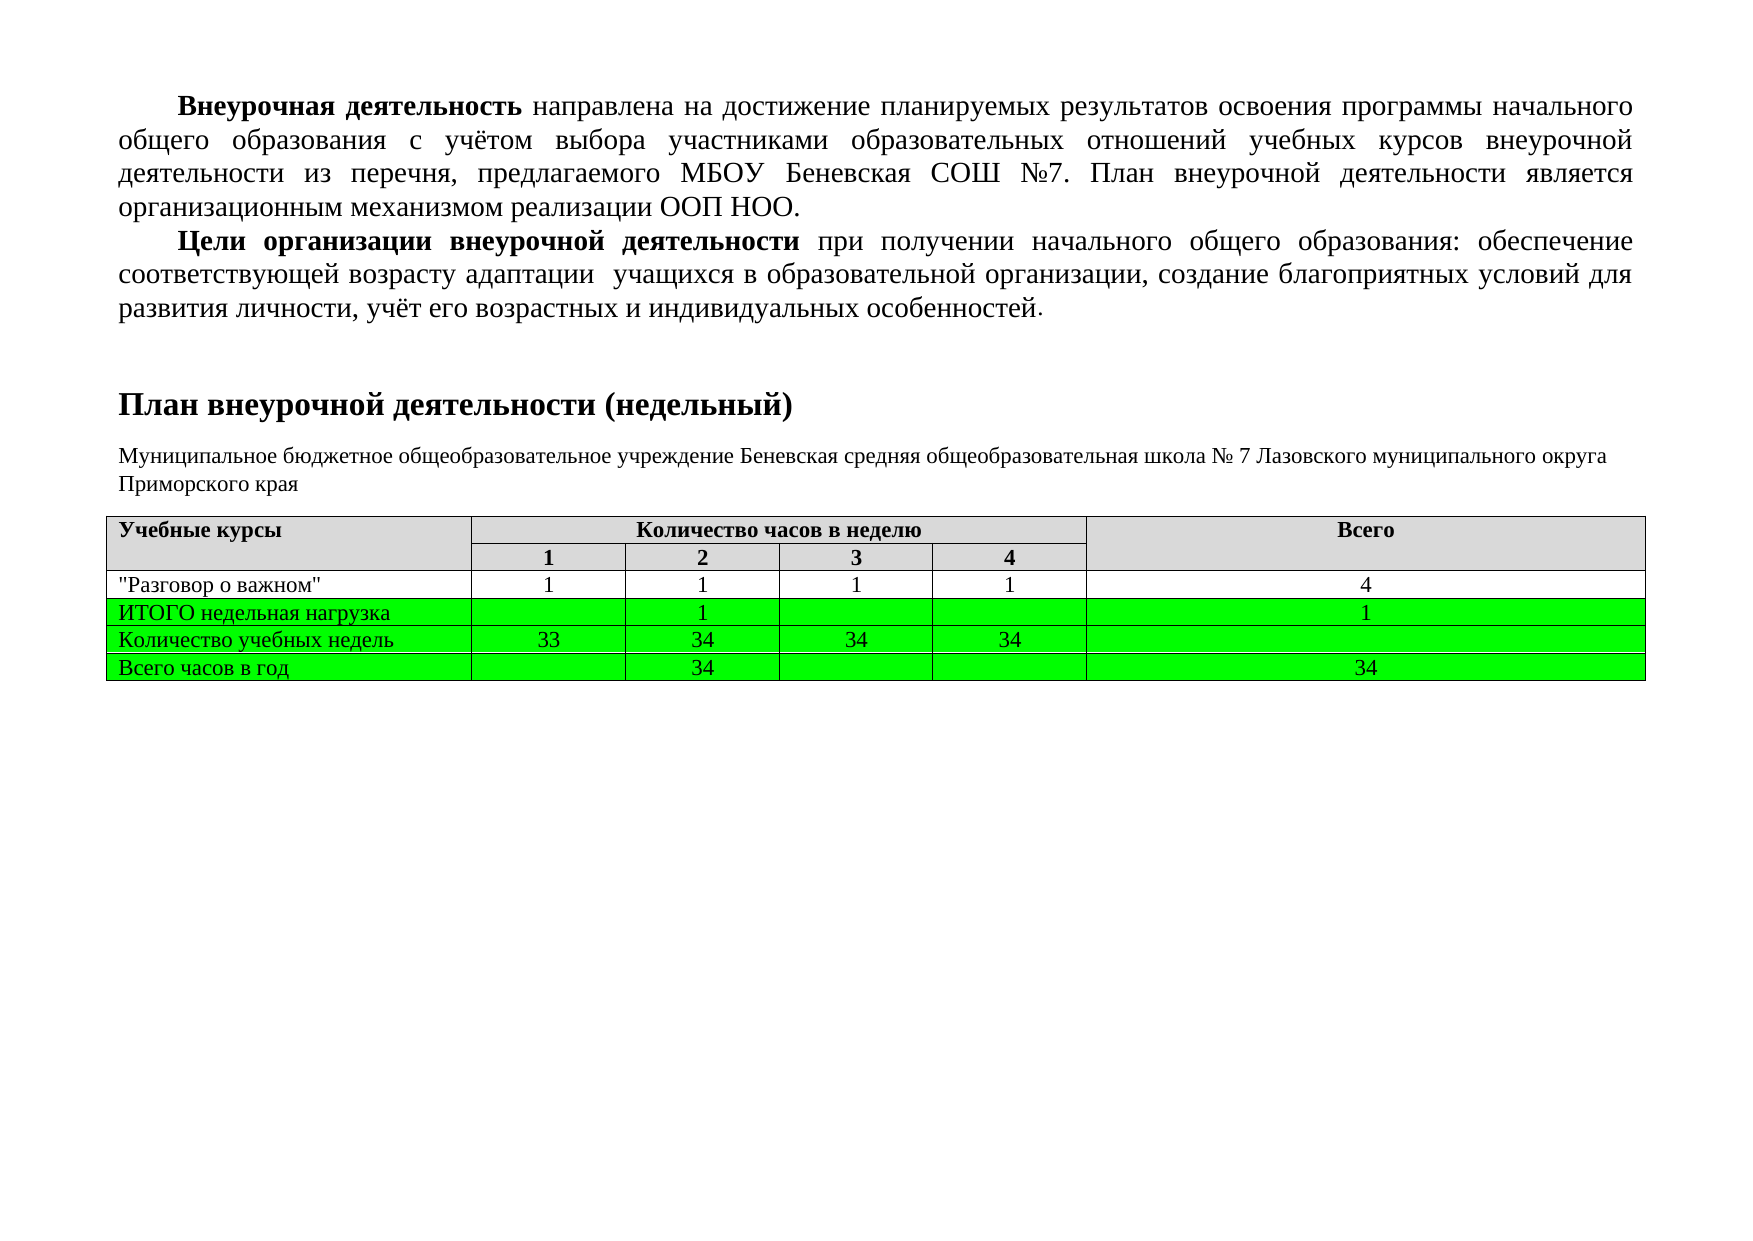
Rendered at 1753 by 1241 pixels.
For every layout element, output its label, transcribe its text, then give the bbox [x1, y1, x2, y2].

table_cell 34 [626, 626, 779, 652]
table_cell [1087, 626, 1645, 652]
text План внеурочной деятельности (недельный) [118, 384, 1634, 422]
table_cell 1 [626, 571, 779, 598]
table_cell ИТОГО недельная нагрузка [107, 599, 471, 625]
table_cell 33 [472, 626, 625, 652]
table_cell [472, 654, 625, 680]
text Цели организации внеурочной деятельности при получении начального общего образования: обеспечение соответствующей возрасту адаптации учащихся в образовательной организации, создание благоприятных условий для развития личности, учёт его возрастных и индивидуальных особенностей. [118, 223, 1634, 323]
table_cell 34 [780, 626, 932, 652]
table_cell [780, 654, 932, 680]
table_cell [933, 599, 1086, 625]
table_header Количество часов в неделю [472, 517, 1086, 543]
table_cell 34 [933, 626, 1086, 652]
table_cell [780, 599, 932, 625]
table_cell 3 [780, 544, 932, 570]
text Внеурочная деятельность направлена на достижение планируемых результатов освоения программы начального общего образования с учётом выбора участниками образовательных отношений учебных курсов внеурочной деятельности из перечня, предлагаемого МБОУ Беневская СОШ №7. План внеурочной деятельности является организационным механизмом реализации ООП НОО. [118, 88, 1634, 223]
table_cell 34 [626, 654, 779, 680]
table_cell 1 [472, 544, 625, 570]
table_cell 4 [933, 544, 1086, 570]
table_cell 1 [472, 571, 625, 598]
table_cell 1 [626, 599, 779, 625]
text Муниципальное бюджетное общеобразовательное учреждение Беневская средняя общеобразовательная школа № 7 Лазовского муниципального округа Приморского края [118, 442, 1634, 497]
table_cell "Разговор о важном" [107, 571, 471, 598]
table_header Учебные курсы [107, 517, 471, 570]
table_cell 1 [780, 571, 932, 598]
table_cell [472, 599, 625, 625]
table_cell Всего часов в год [107, 654, 471, 680]
table_header Всего [1087, 517, 1645, 570]
table_cell [933, 654, 1086, 680]
table_cell 34 [1087, 654, 1645, 680]
table_cell 1 [933, 571, 1086, 598]
table_cell 4 [1087, 571, 1645, 598]
table_cell Количество учебных недель [107, 626, 471, 652]
table_cell 1 [1087, 599, 1645, 625]
table_cell 2 [626, 544, 779, 570]
